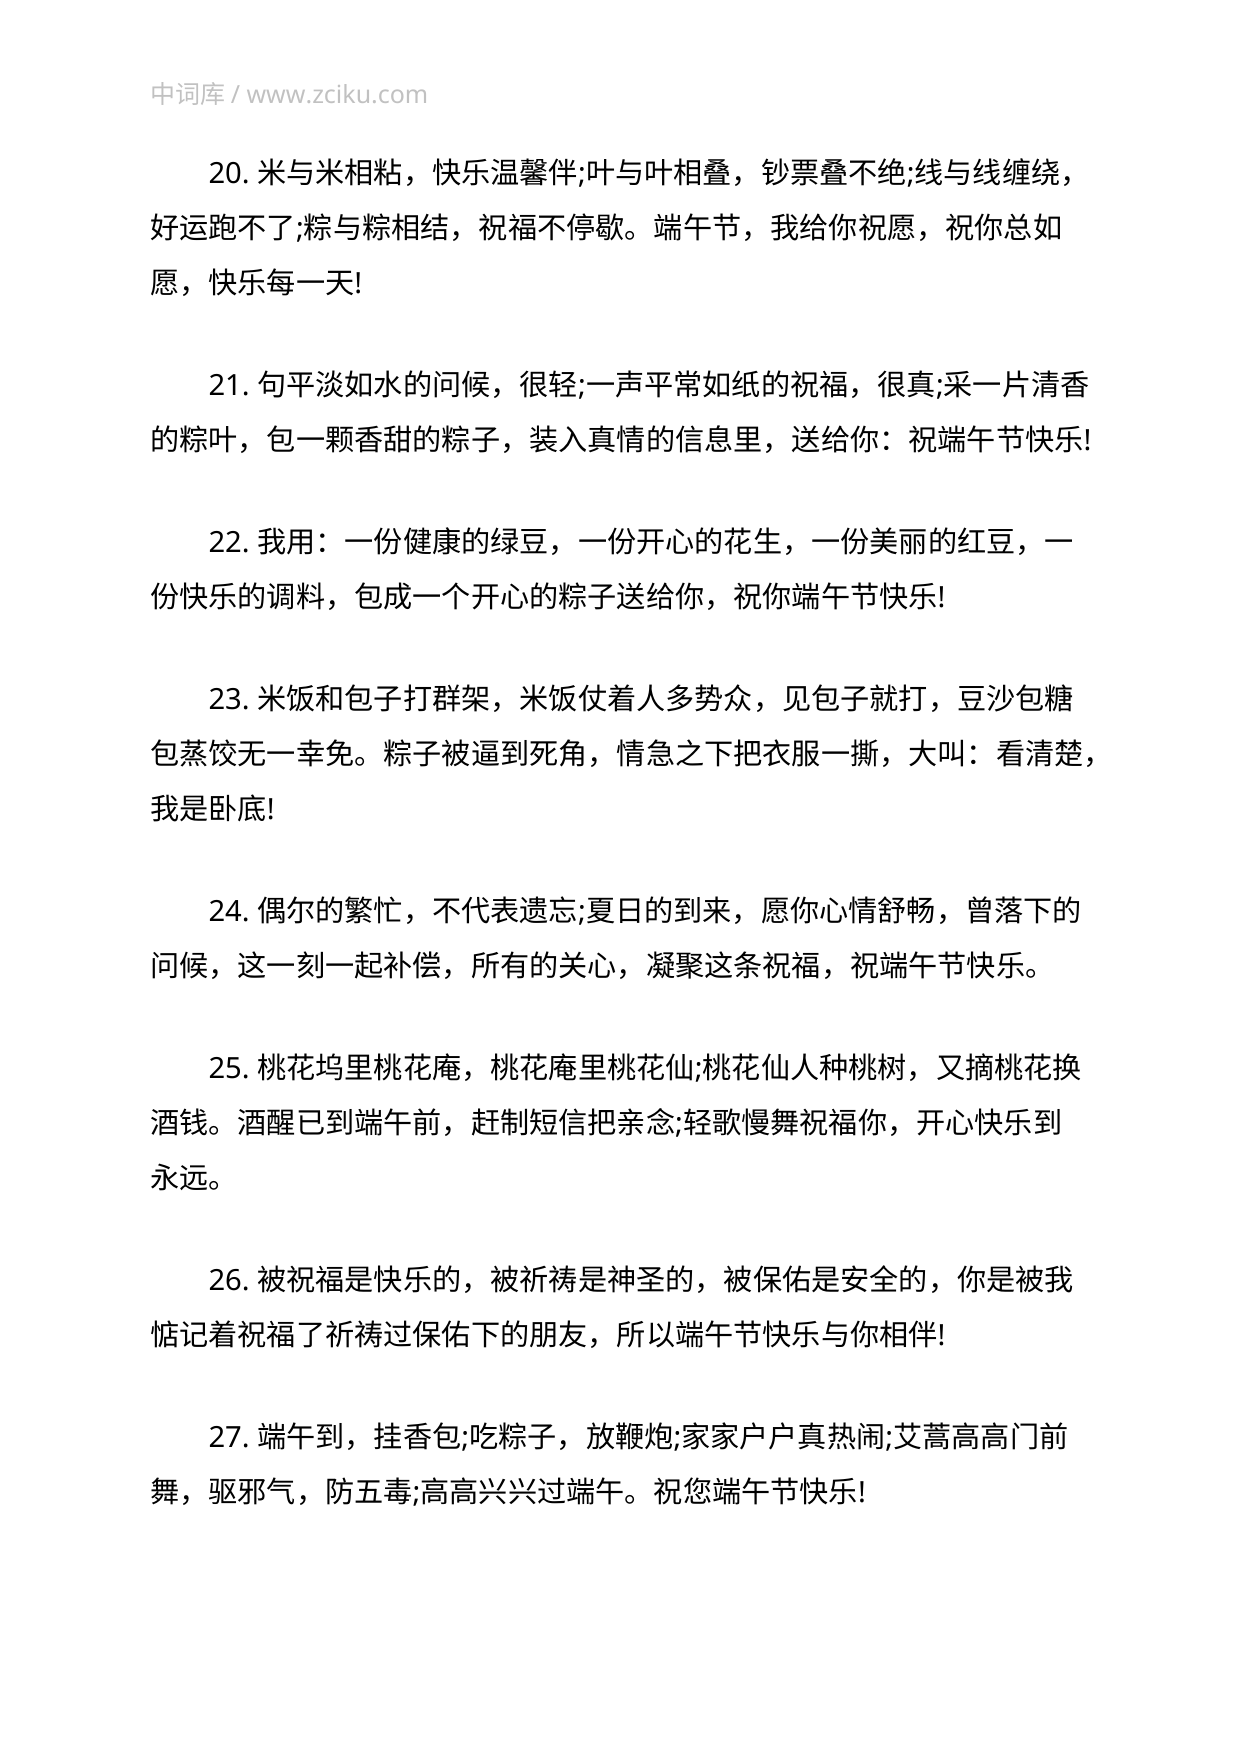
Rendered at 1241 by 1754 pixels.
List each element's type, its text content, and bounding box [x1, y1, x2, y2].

text 24. 偶尔的繁忙，不代表遗忘;夏日的到来，愿你心情舒畅，曾落下的问候，这一刻一起补偿，所有的关心，凝聚这条祝福，祝端午节快乐。 [150, 888, 1090, 985]
text 20. 米与米相粘，快乐温馨伴;叶与叶相叠，钞票叠不绝;线与线缠绕，好运跑不了;粽与粽相结，祝福不停歇。端午节，我给你祝愿，祝你总如愿，快乐每一天! [150, 150, 1090, 302]
text 26. 被祝福是快乐的，被祈祷是神圣的，被保佑是安全的，你是被我惦记着祝福了祈祷过保佑下的朋友，所以端午节快乐与你相伴! [150, 1256, 1090, 1354]
text 25. 桃花坞里桃花庵，桃花庵里桃花仙;桃花仙人种桃树，又摘桃花换酒钱。酒醒已到端午前，赶制短信把亲念;轻歌慢舞祝福你，开心快乐到永远。 [150, 1044, 1090, 1197]
text 23. 米饭和包子打群架，米饭仗着人多势众，见包子就打，豆沙包糖包蒸饺无一幸免。粽子被逼到死角，情急之下把衣服一撕，大叫：看清楚，我是卧底! [150, 676, 1090, 828]
text 21. 句平淡如水的问候，很轻;一声平常如纸的祝福，很真;采一片清香的粽叶，包一颗香甜的粽子，装入真情的信息里，送给你：祝端午节快乐! [150, 362, 1090, 459]
text 27. 端午到，挂香包;吃粽子，放鞭炮;家家户户真热闹;艾蒿高高门前舞，驱邪气，防五毒;高高兴兴过端午。祝您端午节快乐! [150, 1413, 1090, 1511]
text 22. 我用：一份健康的绿豆，一份开心的花生，一份美丽的红豆，一份快乐的调料，包成一个开心的粽子送给你，祝你端午节快乐! [150, 519, 1090, 616]
